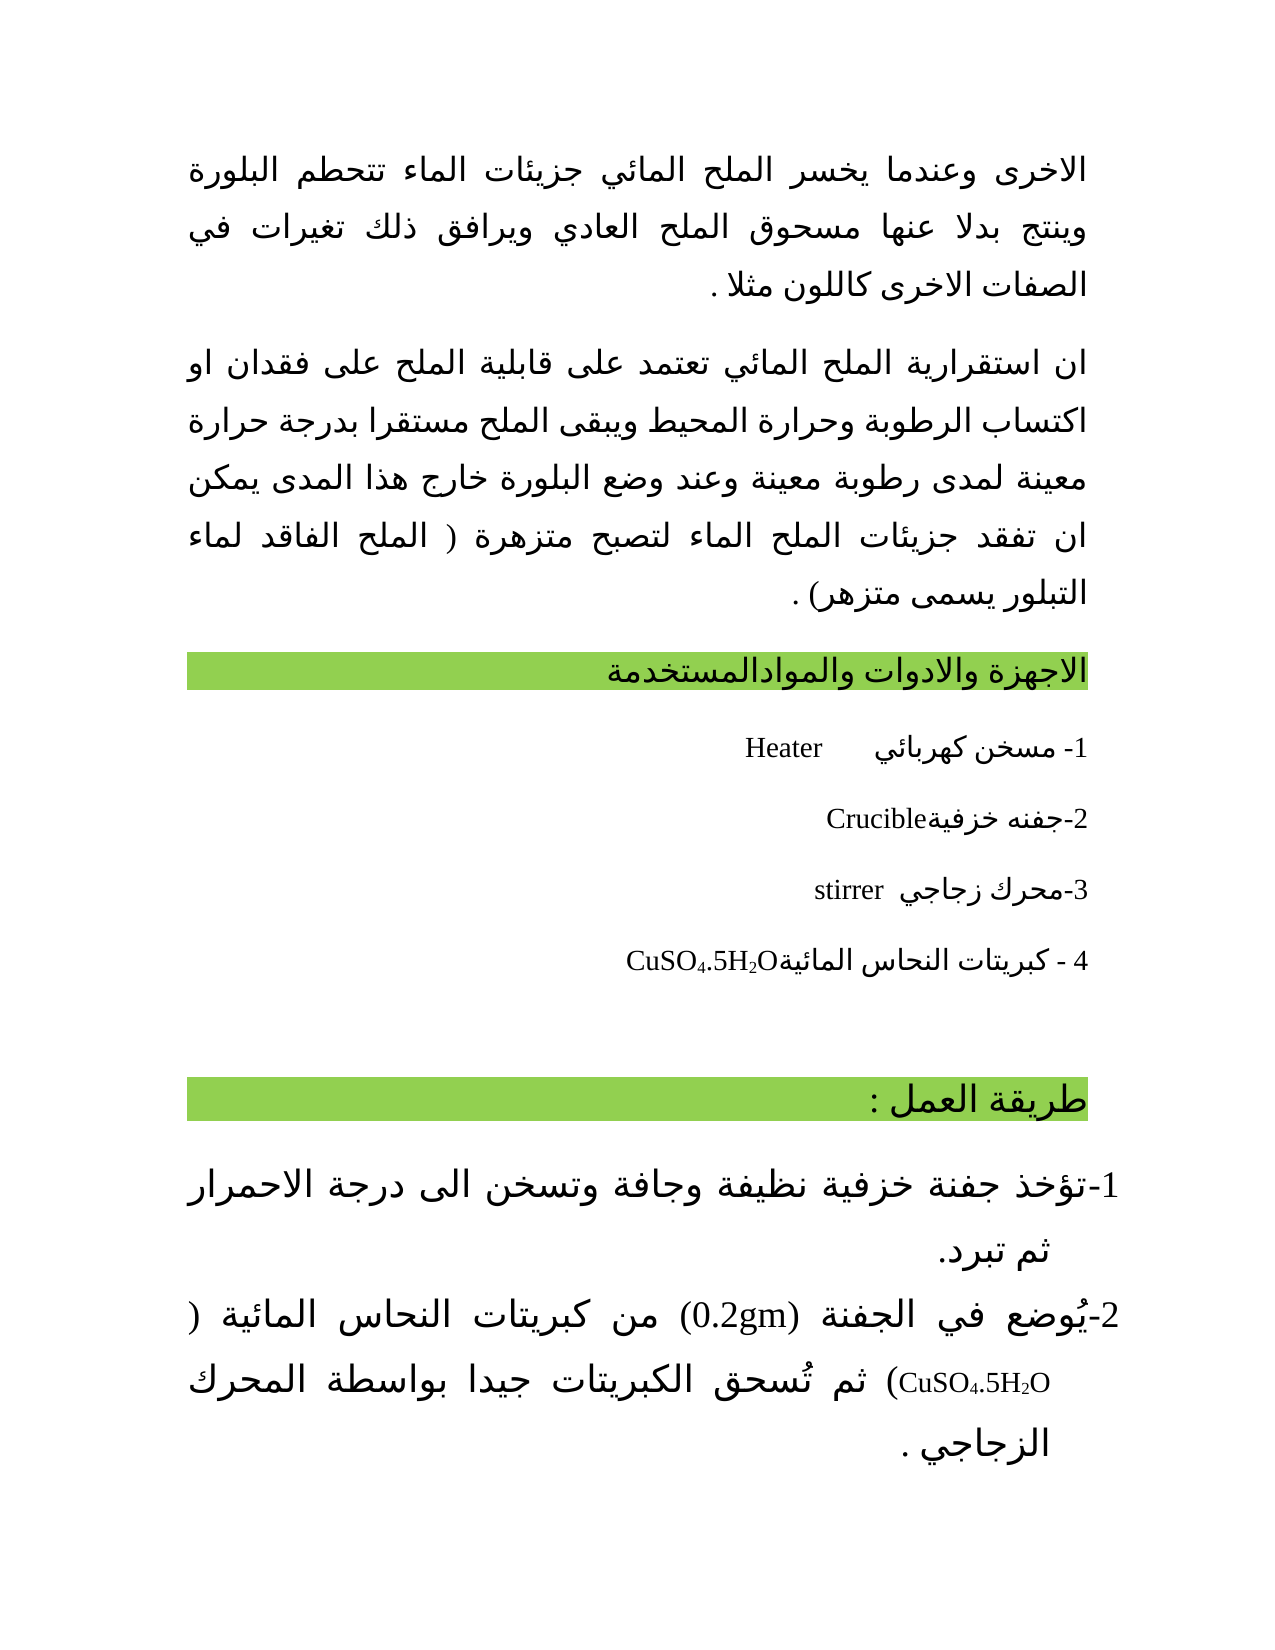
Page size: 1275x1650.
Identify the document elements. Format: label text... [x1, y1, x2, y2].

list يُوضع في الجفنة (0.2gm) من كبريتات النحاس المائية (CuSO4.5H2O) ثم تُسحق الكبريتات جيدا بواسطة المحرك الزجاجي . [187, 1292, 1088, 1465]
text طريقة العمل : [187, 1077, 1088, 1121]
text الاجهزة والادوات والموادالمستخدمة [187, 652, 1088, 690]
text 2-جفنه خزفيةCrucible [187, 801, 1088, 835]
text ان استقرارية الملح المائي تعتمد على قابلية الملح على فقدان او اكتساب الرطوبة وحرارة المحيط ويبقى الملح مستقرا بدرجة حرارة معينة لمدى رطوبة معينة وعند وضع البلورة خارج هذا المدى يمكن ان تفقد جزيئات الملح الماء لتصبح متزهرة ( الملح الفاقد لماء التبلور يسمى متزهر) . [187, 343, 1088, 612]
text 4 - كبريتات النحاس المائيةCuSO4.5H2O [187, 943, 1088, 977]
text 3-محرك زجاجي stirrer [187, 872, 1088, 906]
list تؤخذ جفنة خزفية نظيفة وجافة وتسخن الى درجة الاحمرار ثم تبرد. [187, 1163, 1088, 1271]
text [187, 150, 1088, 303]
text 1- مسخن كهربائي Heater [187, 730, 1088, 763]
